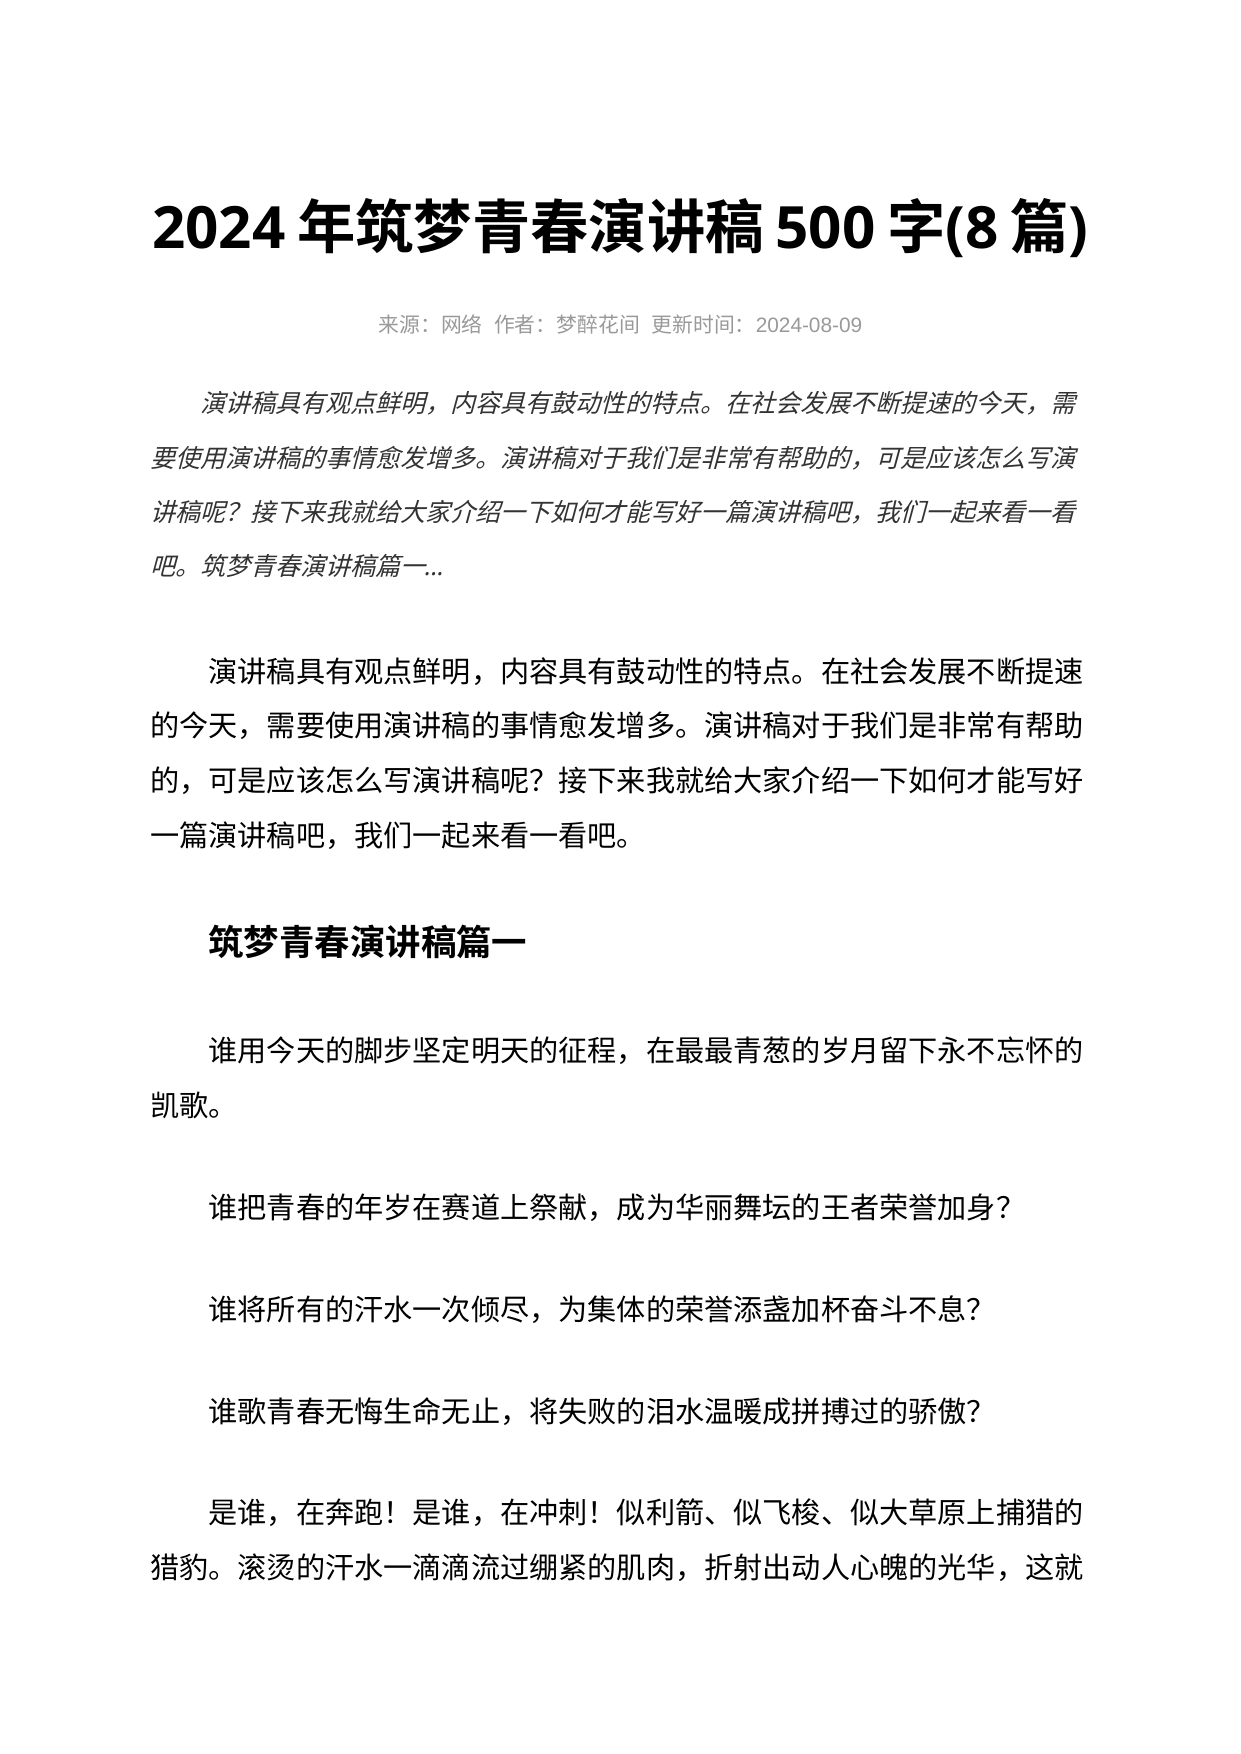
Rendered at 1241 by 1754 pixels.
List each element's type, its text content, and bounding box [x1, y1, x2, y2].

text 谁将所有的汗水一次倾尽，为集体的荣誉添盏加杯奋斗不息？ [150, 1286, 1090, 1329]
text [150, 1490, 1090, 1587]
text 来源：网络 作者：梦醉花间 更新时间：2024-08-09 [150, 313, 1090, 337]
text 演讲稿具有观点鲜明，内容具有鼓动性的特点。在社会发展不断提速的今天，需要使用演讲稿的事情愈发增多。演讲稿对于我们是非常有帮助的，可是应该怎么写演讲稿呢？接下来我就给大家介绍一下如何才能写好一篇演讲稿吧，我们一起来看一看吧。 [150, 648, 1090, 855]
text 谁歌青春无悔生命无止，将失败的泪水温暖成拼搏过的骄傲？ [150, 1388, 1090, 1431]
text 演讲稿具有观点鲜明，内容具有鼓动性的特点。在社会发展不断提速的今天，需要使用演讲稿的事情愈发增多。演讲稿对于我们是非常有帮助的，可是应该怎么写演讲稿呢？接下来我就给大家介绍一下如何才能写好一篇演讲稿吧，我们一起来看一看吧。筑梦青春演讲稿篇一... [150, 384, 1090, 583]
text 筑梦青春演讲稿篇一 [150, 914, 1090, 966]
text 谁用今天的脚步坚定明天的征程，在最最青葱的岁月留下永不忘怀的凯歌。 [150, 1028, 1090, 1125]
text 谁把青春的年岁在赛道上祭献，成为华丽舞坛的王者荣誉加身？ [150, 1185, 1090, 1227]
subtitle 2024年筑梦青春演讲稿500字(8篇) [150, 181, 1090, 266]
